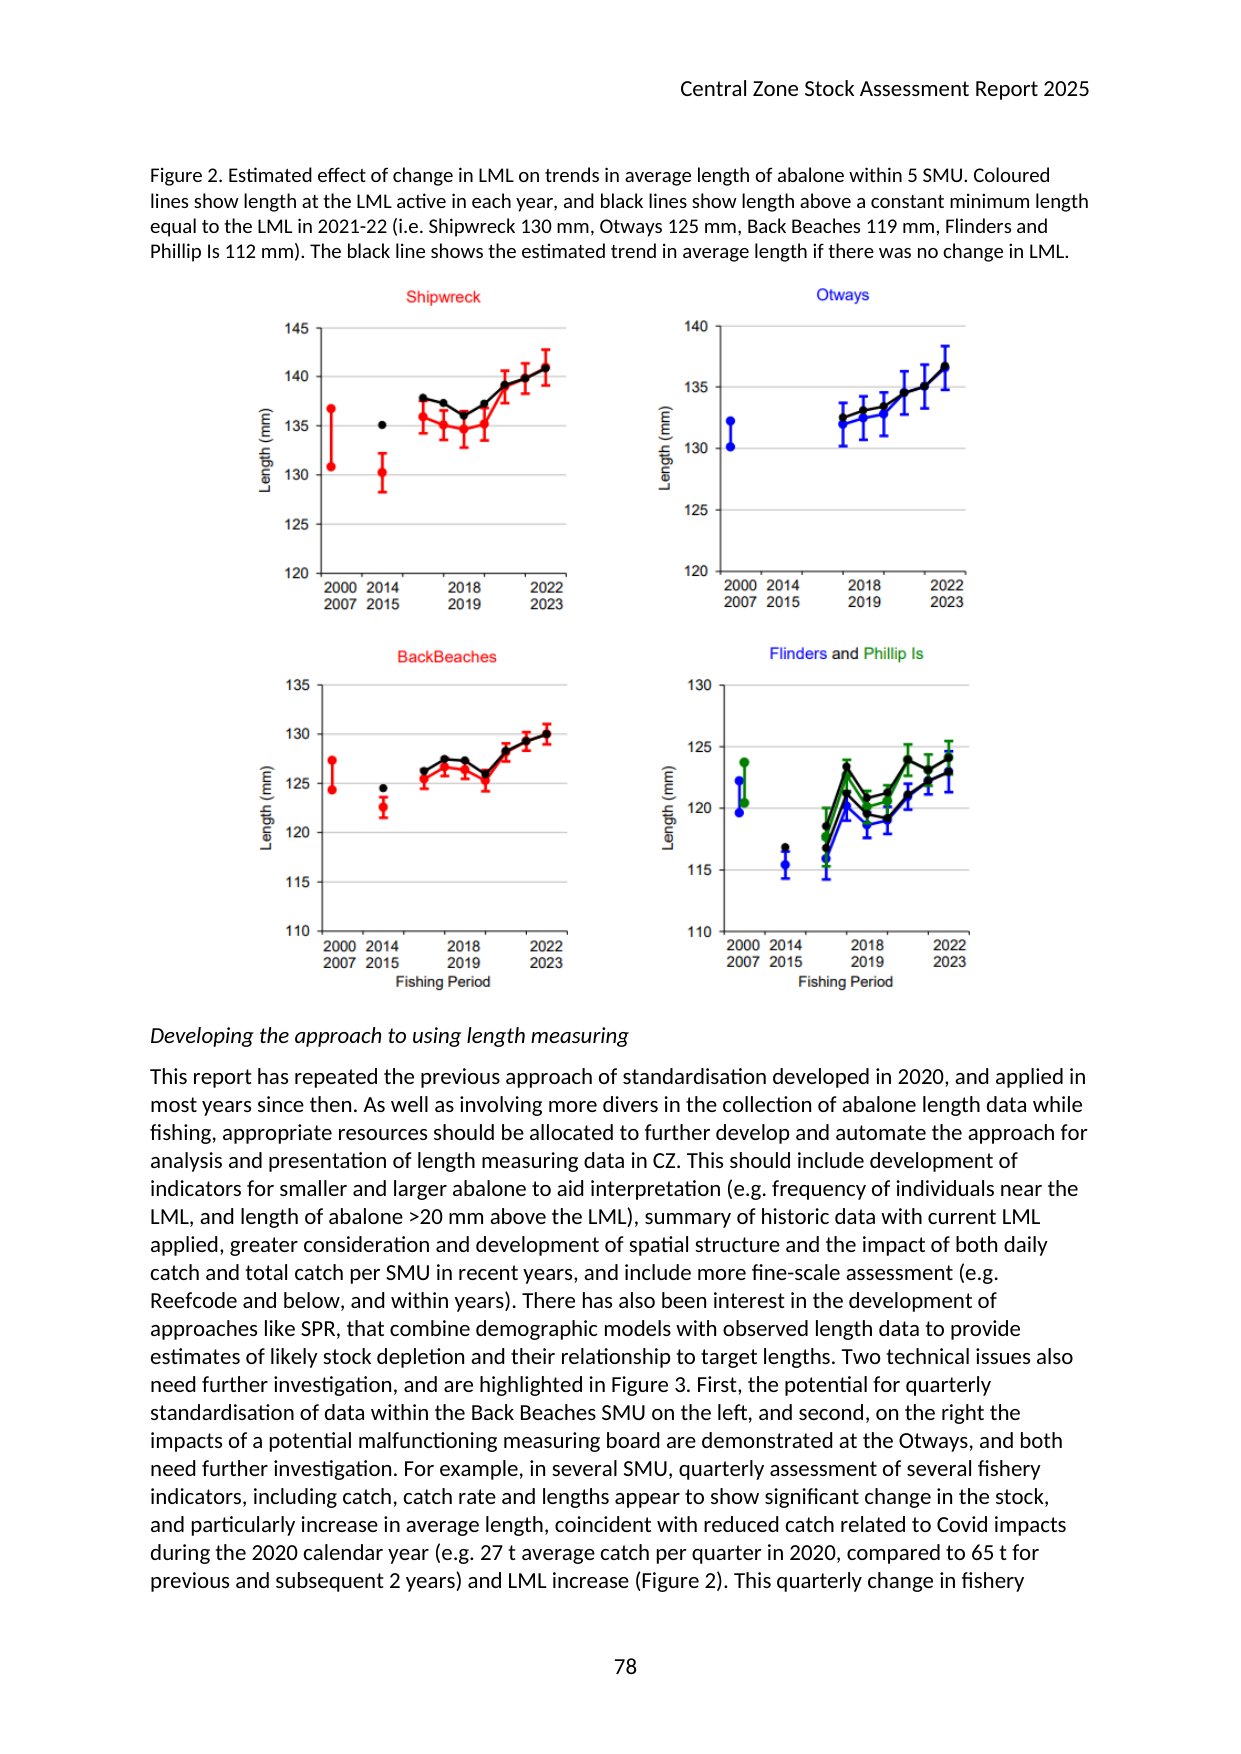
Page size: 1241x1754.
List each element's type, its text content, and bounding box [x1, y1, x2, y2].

text Developing the approach to using length measuring [150, 1021, 1090, 1049]
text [150, 1062, 1090, 1594]
picture [248, 276, 992, 1009]
text Figure 2. Estimated effect of change in LML on trends in average length of abalone within 5 SMU. Coloured lines show length at the LML active in each year, and black lines show length above a constant minimum length equal to the LML in 2021-22 (i.e. Shipwreck 130 mm, Otways 125 mm, Back Beaches 119 mm, Flinders and Phillip Is 112 mm). The black line shows the estimated trend in average length if there was no change in LML. [150, 162, 1090, 264]
